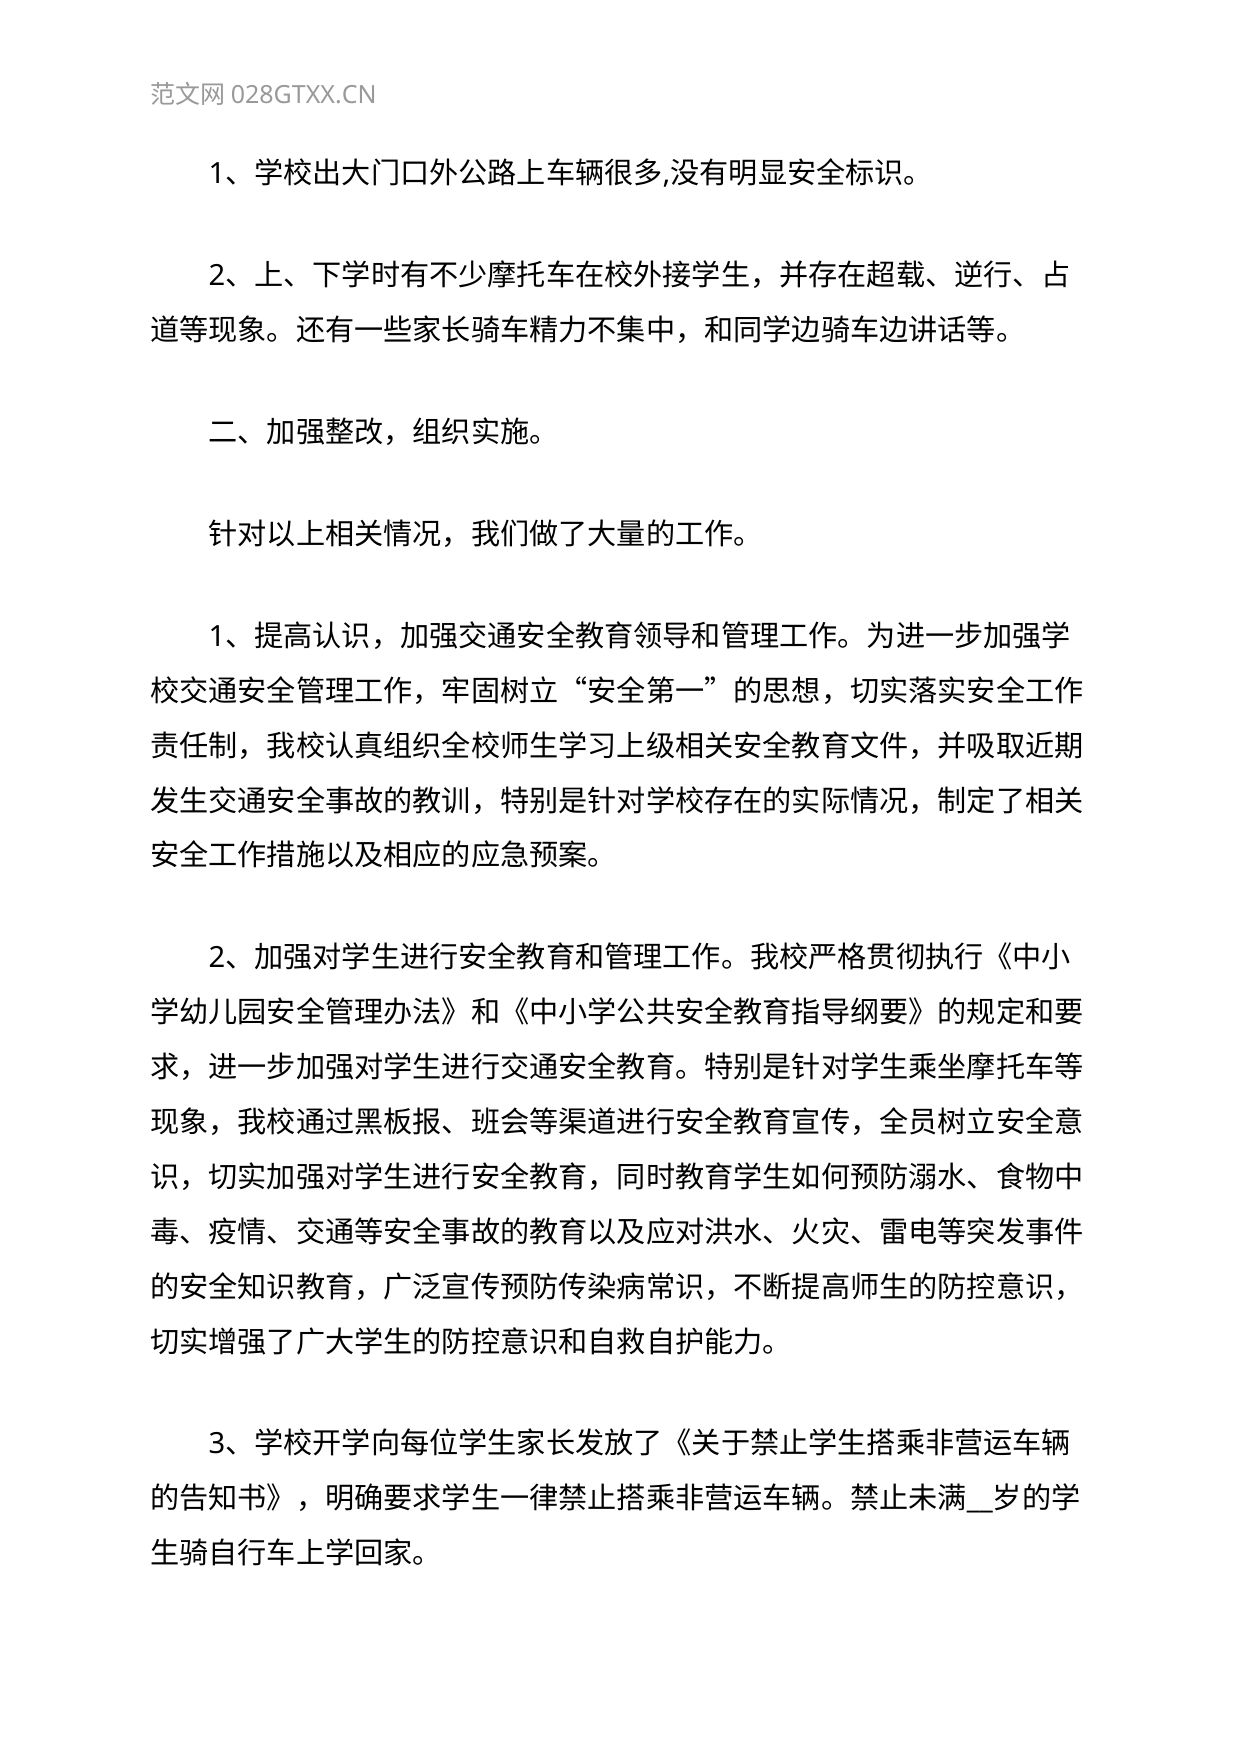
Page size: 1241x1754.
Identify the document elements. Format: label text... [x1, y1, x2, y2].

text 1、提高认识，加强交通安全教育领导和管理工作。为进一步加强学校交通安全管理工作，牢固树立“安全第一”的思想，切实落实安全工作责任制，我校认真组织全校师生学习上级相关安全教育文件，并吸取近期发生交通安全事故的教训，特别是针对学校存在的实际情况，制定了相关安全工作措施以及相应的应急预案。 [150, 612, 1090, 874]
text 2、上、下学时有不少摩托车在校外接学生，并存在超载、逆行、占道等现象。还有一些家长骑车精力不集中，和同学边骑车边讲话等。 [150, 252, 1090, 349]
text 3、学校开学向每位学生家长发放了《关于禁止学生搭乘非营运车辆的告知书》，明确要求学生一律禁止搭乘非营运车辆。禁止未满__岁的学生骑自行车上学回家。 [150, 1420, 1090, 1572]
text 1、学校出大门口外公路上车辆很多,没有明显安全标识。 [150, 150, 1090, 192]
text 针对以上相关情况，我们做了大量的工作。 [150, 511, 1090, 553]
text 2、加强对学生进行安全教育和管理工作。我校严格贯彻执行《中小学幼儿园安全管理办法》和《中小学公共安全教育指导纲要》的规定和要求，进一步加强对学生进行交通安全教育。特别是针对学生乘坐摩托车等现象，我校通过黑板报、班会等渠道进行安全教育宣传，全员树立安全意识，切实加强对学生进行安全教育，同时教育学生如何预防溺水、食物中毒、疫情、交通等安全事故的教育以及应对洪水、火灾、雷电等突发事件的安全知识教育，广泛宣传预防传染病常识，不断提高师生的防控意识，切实增强了广大学生的防控意识和自救自护能力。 [150, 934, 1090, 1360]
text 二、加强整改，组织实施。 [150, 409, 1090, 451]
